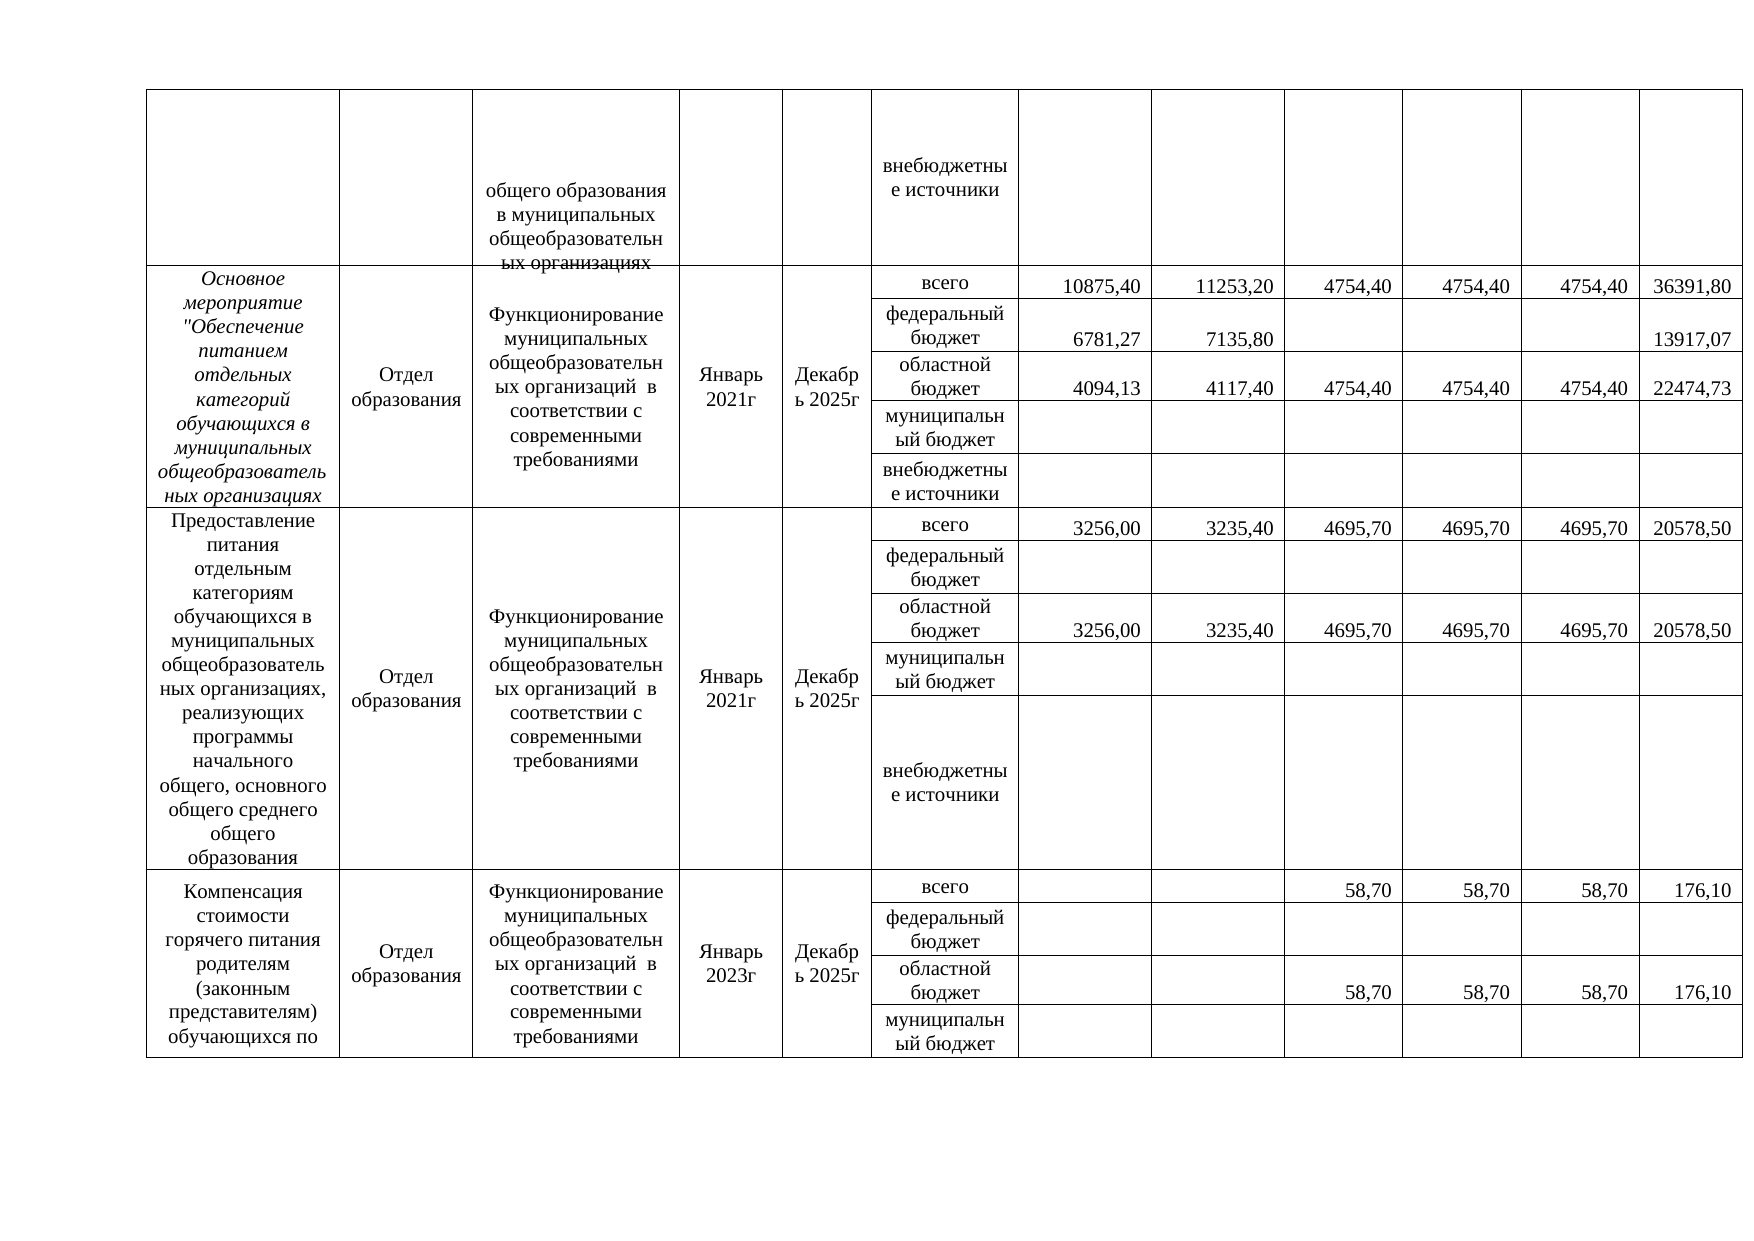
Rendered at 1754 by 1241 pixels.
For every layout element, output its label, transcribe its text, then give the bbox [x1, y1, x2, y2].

table_cell 4754,40 [1522, 266, 1639, 298]
table_cell Отдел образования [340, 508, 472, 869]
table_cell [1285, 903, 1402, 955]
table_cell [1019, 90, 1151, 265]
table_cell [1152, 541, 1284, 593]
table_cell [1152, 696, 1284, 869]
table_cell [1285, 696, 1402, 869]
table_cell 4695,70 [1403, 508, 1521, 539]
table_cell федеральный бюджет [872, 299, 1018, 351]
table_cell [1640, 454, 1742, 507]
table_cell [1285, 454, 1402, 507]
table_cell Функционирование муниципальных общеобразовательных организаций в соответствии с современными требованиями [473, 266, 679, 507]
table_cell [1522, 454, 1639, 507]
table_cell [1019, 1005, 1151, 1057]
table_cell [1522, 1005, 1639, 1057]
table_cell 4695,70 [1522, 594, 1639, 642]
table_cell [1152, 454, 1284, 507]
table_cell 22474,73 [1640, 352, 1742, 400]
table_cell [1640, 541, 1742, 593]
table_cell 4695,70 [1403, 594, 1521, 642]
table_cell [1403, 903, 1521, 955]
table_cell 20578,50 [1640, 508, 1742, 539]
table_cell [1152, 90, 1284, 265]
table_cell [1152, 903, 1284, 955]
table_cell областной бюджет [872, 352, 1018, 400]
table_cell 4695,70 [1522, 508, 1639, 539]
table_cell 58,70 [1403, 870, 1521, 902]
table_cell внебюджетные источники [872, 90, 1018, 265]
table_cell 4695,70 [1285, 594, 1402, 642]
table_cell [1403, 541, 1521, 593]
table_cell [1403, 299, 1521, 351]
table_cell 4117,40 [1152, 352, 1284, 400]
table_cell федеральный бюджет [872, 541, 1018, 593]
table_cell [1640, 401, 1742, 453]
table_cell федеральный бюджет [872, 903, 1018, 955]
table_cell [1522, 90, 1639, 265]
table_cell 3256,00 [1019, 508, 1151, 539]
table_cell всего [872, 870, 1018, 902]
table_cell 3235,40 [1152, 508, 1284, 539]
table_cell 58,70 [1522, 870, 1639, 902]
table_cell всего [872, 266, 1018, 298]
table_cell Компенсация стоимости горячего питания родителям (законным представителям) обучающихся по образовательным программам начального общего образования на дому детей-инвалидов и детей, нуждающихся в длительном лечении, которые по состоянию здоровья временно или постоянно не могут посещать образовательные организации [147, 870, 339, 1057]
table_cell 20578,50 [1640, 594, 1742, 642]
table_cell [1019, 541, 1151, 593]
table_cell Январь 2021г [680, 508, 782, 869]
table_cell [1285, 90, 1402, 265]
table_cell [1640, 903, 1742, 955]
table_cell 58,70 [1285, 870, 1402, 902]
table_cell [1152, 870, 1284, 902]
table_cell Функционирование муниципальных общеобразовательных организаций в соответствии с современными требованиями [473, 870, 679, 1057]
table_cell [1019, 870, 1151, 902]
table_cell 4754,40 [1403, 266, 1521, 298]
table_cell [1522, 903, 1639, 955]
table_cell [1403, 454, 1521, 507]
table_cell 58,70 [1285, 956, 1402, 1004]
table_cell внебюджетные источники [872, 696, 1018, 869]
table_cell [1640, 696, 1742, 869]
table_cell [1522, 541, 1639, 593]
table_cell Январь 2023г [680, 870, 782, 1057]
table_cell 6781,27 [1019, 299, 1151, 351]
table_cell 58,70 [1403, 956, 1521, 1004]
table_cell [1403, 643, 1521, 695]
table_cell Декабрь 2025г [783, 870, 871, 1057]
table_cell областной бюджет [872, 956, 1018, 1004]
table_cell 3235,40 [1152, 594, 1284, 642]
table_cell [1152, 1005, 1284, 1057]
table_cell 4754,40 [1285, 352, 1402, 400]
table_cell муниципальный бюджет [872, 1005, 1018, 1057]
table_cell 4695,70 [1285, 508, 1402, 539]
table_cell [1522, 696, 1639, 869]
table_cell 58,70 [1522, 956, 1639, 1004]
table_cell 176,10 [1640, 870, 1742, 902]
table_cell Функционирование муниципальных общеобразовательных организаций в соответствии с современными требованиями [473, 508, 679, 869]
table_cell [1019, 956, 1151, 1004]
table_cell Январь 2021г [680, 266, 782, 507]
table_cell [1019, 696, 1151, 869]
table_cell [1019, 454, 1151, 507]
table_cell [1152, 401, 1284, 453]
table_cell 7135,80 [1152, 299, 1284, 351]
table_cell [1403, 1005, 1521, 1057]
table_cell Предоставление питания отдельным категориям обучающихся в муниципальных общеобразовательных организациях, реализующих программы начального общего, основного общего среднего общего образования [147, 508, 339, 869]
table_cell 36391,80 [1640, 266, 1742, 298]
table_cell [1403, 90, 1521, 265]
table_cell Декабрь 2025г [783, 266, 871, 507]
table_cell [1522, 299, 1639, 351]
table_cell [1640, 643, 1742, 695]
table_cell 4094,13 [1019, 352, 1151, 400]
table_cell 4754,40 [1403, 352, 1521, 400]
table_cell 3256,00 [1019, 594, 1151, 642]
table_cell Отдел образования [340, 870, 472, 1057]
table_cell [1152, 956, 1284, 1004]
table_cell 11253,20 [1152, 266, 1284, 298]
table_cell 4754,40 [1522, 352, 1639, 400]
table_cell Декабрь 2025г [783, 508, 871, 869]
table_cell внебюджетные источники [872, 454, 1018, 507]
table_cell [1285, 299, 1402, 351]
table_cell [1019, 903, 1151, 955]
table_cell [1285, 1005, 1402, 1057]
table_cell [1152, 643, 1284, 695]
table_cell [1522, 643, 1639, 695]
table_cell Основное мероприятие "Обеспечение питанием отдельных категорий обучающихся в муниципальных общеобразовательных организациях [147, 266, 339, 507]
table_cell [1640, 1005, 1742, 1057]
table_cell 176,10 [1640, 956, 1742, 1004]
table_cell [1285, 541, 1402, 593]
table_cell [1019, 643, 1151, 695]
table_cell муниципальный бюджет [872, 643, 1018, 695]
table_cell [1403, 401, 1521, 453]
table_cell [1522, 401, 1639, 453]
table_cell Отдел образования [340, 266, 472, 507]
table_cell областной бюджет [872, 594, 1018, 642]
table_cell [1019, 401, 1151, 453]
table_cell 13917,07 [1640, 299, 1742, 351]
table_cell всего [872, 508, 1018, 539]
table_cell [1403, 696, 1521, 869]
table_cell [1285, 401, 1402, 453]
table_cell муниципальный бюджет [872, 401, 1018, 453]
table_cell 10875,40 [1019, 266, 1151, 298]
table_cell 4754,40 [1285, 266, 1402, 298]
table_cell [1285, 643, 1402, 695]
table_cell [1640, 90, 1742, 265]
